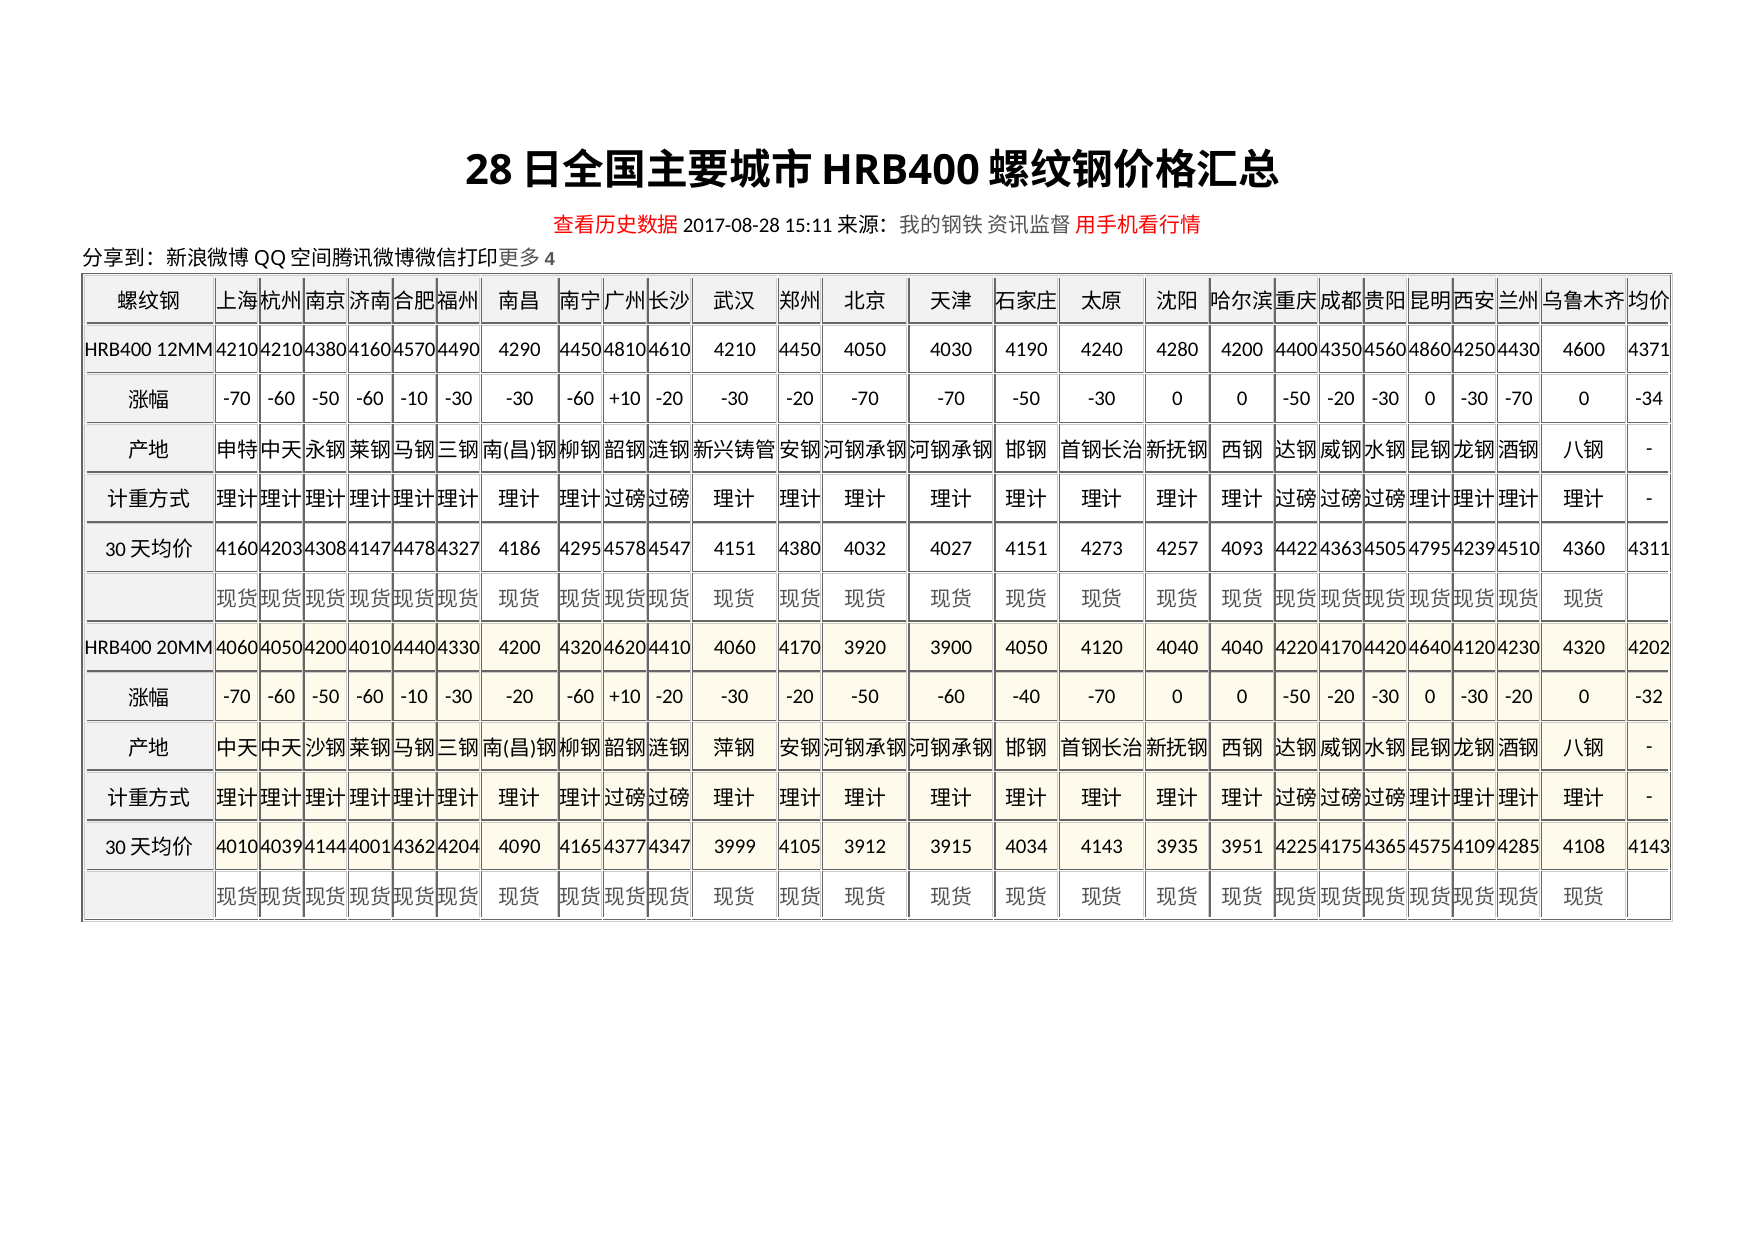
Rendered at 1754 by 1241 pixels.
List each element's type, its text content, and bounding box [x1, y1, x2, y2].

table_cell -20 [1498, 673, 1539, 720]
table_cell 理计 [216, 475, 257, 521]
table_cell 30天均价 [85, 819, 213, 869]
table_cell -20 [482, 673, 557, 720]
table_cell 首钢长治 [1060, 723, 1143, 769]
table_header 哈尔滨 [1209, 274, 1274, 322]
table_cell 4371 [1628, 322, 1670, 372]
table_cell 理计 [779, 475, 820, 521]
table_cell -70 [1060, 673, 1143, 720]
text 查看历史数据2017-08-28 15:11 来源：我的钢铁 资讯监督 用手机看行情 [83, 207, 1671, 240]
table_cell 理计 [1211, 773, 1273, 819]
table_cell -70 [216, 375, 257, 422]
table_cell 河钢承钢 [910, 723, 992, 769]
table_cell 4505 [1365, 524, 1406, 571]
table_cell 3912 [823, 823, 906, 869]
table_cell 4160 [349, 326, 391, 372]
table_cell 4090 [482, 823, 557, 869]
table_cell 4109 [1454, 823, 1495, 869]
table_cell 现货 [392, 872, 436, 918]
table_cell 4151 [693, 524, 776, 571]
table_cell 0 [1146, 375, 1208, 422]
table_cell 理计 [1409, 475, 1451, 521]
table_cell 4225 [1276, 823, 1317, 869]
table_cell 4350 [1320, 326, 1362, 372]
table_cell 安钢 [779, 723, 820, 769]
table_cell 4570 [394, 326, 435, 372]
table_cell 现货 [481, 872, 558, 918]
table_cell 理计 [1211, 475, 1273, 521]
table_cell 理计 [349, 475, 391, 521]
table_cell 4280 [1146, 326, 1208, 372]
table_cell 过磅 [1276, 475, 1317, 521]
table_cell 过磅 [604, 475, 646, 521]
table_cell -60 [349, 673, 391, 720]
table_cell 4430 [1498, 326, 1539, 372]
table_cell -20 [779, 375, 820, 422]
table_cell 4400 [1276, 326, 1317, 372]
table_cell 理计 [560, 475, 601, 521]
table_cell 现货 [1452, 872, 1496, 918]
table_cell -20 [649, 673, 690, 720]
table_cell 达钢 [1276, 425, 1317, 471]
table_header 南昌 [481, 276, 558, 322]
table_cell 过磅 [649, 773, 690, 819]
table_cell 4640 [1409, 624, 1451, 670]
table_cell 4239 [1454, 524, 1495, 571]
table_cell -20 [779, 673, 820, 720]
table_cell HRB400 20MM [85, 620, 213, 670]
table_cell 理计 [1498, 475, 1539, 521]
table_cell 现货 [1145, 872, 1209, 918]
table_cell 4450 [779, 326, 820, 372]
table_cell 现货 [1211, 574, 1273, 620]
table_header 广州 [603, 274, 647, 322]
table_cell [1627, 869, 1671, 918]
table_cell 现货 [908, 869, 994, 918]
table_cell 3900 [910, 624, 992, 670]
table_cell -70 [910, 375, 992, 422]
table_cell 现货 [1365, 574, 1406, 620]
table_cell 水钢 [1365, 425, 1406, 471]
table_cell 理计 [910, 773, 992, 819]
table_cell 4190 [996, 326, 1057, 372]
table_cell [1627, 571, 1671, 620]
table_cell 现货 [259, 872, 303, 918]
table_cell 理计 [349, 773, 391, 819]
table_cell 4200 [1211, 326, 1273, 372]
table_cell 现货 [303, 872, 348, 918]
table_cell 水钢 [1365, 723, 1406, 769]
table_cell 产地 [83, 720, 215, 769]
table_cell 理计 [693, 475, 776, 521]
table_cell 现货 [438, 574, 479, 620]
table_cell 新抚钢 [1146, 425, 1208, 471]
table_cell 现货 [693, 574, 776, 620]
table_cell 现货 [349, 574, 391, 620]
table_header 合肥 [392, 276, 436, 322]
table_cell 现货 [1146, 574, 1208, 620]
table_cell 柳钢 [560, 723, 601, 769]
table_cell 4050 [996, 624, 1057, 670]
table_cell 4210 [261, 326, 302, 372]
table_cell [83, 571, 215, 620]
table_cell 理计 [1060, 773, 1143, 819]
table_cell 理计 [438, 475, 479, 521]
subtitle 28日全国主要城市HRB400螺纹钢价格汇总 [83, 134, 1671, 199]
table_cell 现货 [215, 869, 259, 918]
table_cell 4295 [560, 524, 601, 571]
table_cell 理计 [1146, 475, 1208, 521]
table_cell 4560 [1365, 326, 1406, 372]
table_cell 过磅 [1365, 773, 1406, 819]
table_cell 4050 [823, 326, 906, 372]
table_cell 4120 [1060, 624, 1143, 670]
table_header 北京 [822, 274, 908, 322]
table_cell 4478 [394, 524, 435, 571]
table_cell 4510 [1498, 524, 1539, 571]
table_cell 现货 [1320, 574, 1362, 620]
table_cell 现货 [649, 574, 690, 620]
table_cell 现货 [779, 574, 820, 620]
table_header 天津 [908, 274, 994, 322]
table_cell 邯钢 [996, 425, 1057, 471]
table_cell 八钢 [1542, 425, 1625, 471]
table_cell 沙钢 [305, 723, 346, 769]
table_cell HRB400 12MM [85, 322, 213, 372]
table_cell 理计 [482, 475, 557, 521]
table_header 郑州 [778, 276, 822, 322]
table_cell 现货 [1274, 872, 1319, 918]
table_cell 产地 [83, 422, 215, 471]
table_cell -60 [349, 375, 391, 422]
table_cell 4170 [1320, 624, 1362, 670]
table_cell 4040 [1146, 624, 1208, 670]
table_cell -70 [1498, 375, 1539, 422]
table_cell 4186 [482, 524, 557, 571]
table_cell 现货 [261, 574, 302, 620]
table_cell 涟钢 [649, 425, 690, 471]
table_cell 达钢 [1276, 723, 1317, 769]
table_cell 过磅 [1276, 773, 1317, 819]
table_cell -34 [1627, 372, 1671, 422]
table_cell 4027 [910, 524, 992, 571]
table_header 螺纹钢 [85, 276, 215, 322]
table_cell 理计 [1146, 773, 1208, 819]
table_cell 理计 [1498, 773, 1539, 819]
table_cell 4060 [693, 624, 776, 670]
table_header 南京 [303, 276, 348, 322]
table_cell 酒钢 [1498, 723, 1539, 769]
table_header 石家庄 [994, 276, 1059, 322]
table_cell 河钢承钢 [823, 425, 906, 471]
table_cell +10 [604, 375, 646, 422]
table_cell 4327 [438, 524, 479, 571]
table_cell 南(昌)钢 [482, 723, 557, 769]
table_cell -60 [261, 375, 302, 422]
table_cell 永钢 [305, 425, 346, 471]
table_cell -50 [823, 673, 906, 720]
table_cell 理计 [216, 773, 257, 819]
table_cell 昆钢 [1409, 723, 1451, 769]
table_cell 莱钢 [349, 723, 391, 769]
table_cell 3920 [823, 624, 906, 670]
table_cell -30 [1454, 673, 1495, 720]
table_cell 现货 [823, 574, 906, 620]
table_cell 30天均价 [85, 521, 213, 571]
table_cell 4257 [1146, 524, 1208, 571]
table_cell 西钢 [1211, 723, 1273, 769]
table_cell 韶钢 [604, 723, 646, 769]
table_cell 4490 [438, 326, 479, 372]
table_cell 4363 [1320, 524, 1362, 571]
table_cell 0 [1409, 375, 1451, 422]
table_header 福州 [436, 276, 481, 322]
table_cell -60 [560, 673, 601, 720]
table_header 太原 [1059, 276, 1144, 322]
table_cell 4144 [305, 823, 346, 869]
table_cell 4860 [1409, 326, 1451, 372]
table_cell 现货 [394, 574, 435, 620]
text 分享到：新浪微博QQ空间腾讯微博微信打印更多4 [83, 240, 1671, 272]
table_cell 现货 [778, 872, 822, 918]
table_header 兰州 [1496, 276, 1541, 322]
table_cell 理计 [996, 475, 1057, 521]
table_cell -30 [1060, 375, 1143, 422]
table_cell 4410 [649, 624, 690, 670]
table_cell 4575 [1409, 823, 1451, 869]
table_cell 理计 [996, 773, 1057, 819]
table_cell 理计 [261, 475, 302, 521]
table_cell - [1627, 720, 1671, 769]
table_cell 0 [1542, 375, 1625, 422]
table_cell 昆钢 [1409, 425, 1451, 471]
table_cell 龙钢 [1454, 723, 1495, 769]
table_cell 理计 [779, 773, 820, 819]
table_cell 理计 [1454, 475, 1495, 521]
table_cell 4010 [216, 823, 257, 869]
table_cell 过磅 [1365, 475, 1406, 521]
table_cell 0 [1542, 673, 1625, 720]
table_cell 八钢 [1542, 723, 1625, 769]
table_header 杭州 [259, 276, 303, 322]
table_cell 理计 [305, 773, 346, 819]
table_cell 4034 [996, 823, 1057, 869]
table_cell 4175 [1320, 823, 1362, 869]
table_cell 现货 [1498, 574, 1539, 620]
table_header 西安 [1452, 276, 1496, 322]
table_cell 4610 [649, 326, 690, 372]
table_cell -60 [261, 673, 302, 720]
table_cell 4547 [649, 524, 690, 571]
table_cell - [1628, 471, 1670, 521]
table_cell 4210 [693, 326, 776, 372]
table_cell 4147 [349, 524, 391, 571]
table_cell -32 [1628, 670, 1670, 720]
table_cell -30 [1365, 375, 1406, 422]
table_cell 4060 [216, 624, 257, 670]
table_header 重庆 [1274, 276, 1319, 322]
table_cell 河钢承钢 [823, 723, 906, 769]
table_header 沈阳 [1145, 276, 1209, 322]
table_cell 理计 [394, 773, 435, 819]
table_cell 4032 [823, 524, 906, 571]
table_cell +10 [604, 673, 646, 720]
table_cell -30 [1454, 375, 1495, 422]
table_cell 现货 [305, 574, 346, 620]
table_cell 4360 [1542, 524, 1625, 571]
table_cell -50 [305, 673, 346, 720]
table_cell 过磅 [1320, 475, 1362, 521]
table_cell 4795 [1409, 524, 1451, 571]
table_cell 马钢 [394, 723, 435, 769]
table_cell -30 [482, 375, 557, 422]
table_cell 4170 [779, 624, 820, 670]
table_cell 韶钢 [604, 425, 646, 471]
table_cell 理计 [394, 475, 435, 521]
table_cell - [1627, 422, 1671, 471]
table_cell -30 [438, 673, 479, 720]
table_cell 现货 [994, 872, 1059, 918]
table_cell [83, 869, 215, 918]
table_cell 4105 [779, 823, 820, 869]
table_header 昆明 [1408, 274, 1452, 322]
table_cell 4030 [910, 326, 992, 372]
table_cell 4600 [1542, 326, 1625, 372]
table_cell 3915 [910, 823, 992, 869]
table_cell 现货 [560, 574, 601, 620]
table_cell 酒钢 [1498, 425, 1539, 471]
table_cell 现货 [603, 872, 647, 918]
table_cell -50 [305, 375, 346, 422]
table_cell 4200 [305, 624, 346, 670]
table_cell 理计 [482, 773, 557, 819]
table_cell 现货 [348, 872, 392, 918]
table_header 成都 [1319, 274, 1363, 322]
table_cell 4220 [1276, 624, 1317, 670]
table_cell 现货 [604, 574, 646, 620]
table_cell 现货 [1496, 872, 1541, 918]
table_cell 现货 [1542, 574, 1625, 620]
table_cell 河钢承钢 [910, 425, 992, 471]
table_cell 4311 [1628, 521, 1670, 571]
table_cell 现货 [910, 574, 992, 620]
table_cell -20 [649, 375, 690, 422]
table_cell 现货 [1059, 872, 1144, 918]
table_cell 4377 [604, 823, 646, 869]
table_cell 4120 [1454, 624, 1495, 670]
table_cell -30 [693, 375, 776, 422]
table_cell 4250 [1454, 326, 1495, 372]
table_cell 威钢 [1320, 425, 1362, 471]
table_cell 过磅 [649, 475, 690, 521]
table_header 乌鲁木齐 [1541, 276, 1627, 322]
table_cell 萍钢 [693, 723, 776, 769]
table_cell -70 [216, 673, 257, 720]
table_cell 4420 [1365, 624, 1406, 670]
table_cell 4010 [349, 624, 391, 670]
table_cell 4273 [1060, 524, 1143, 571]
table_cell 3951 [1211, 823, 1273, 869]
table_header 长沙 [647, 276, 692, 322]
table_cell 4050 [261, 624, 302, 670]
table_cell 现货 [1454, 574, 1495, 620]
table_cell -30 [438, 375, 479, 422]
table_cell 涟钢 [649, 723, 690, 769]
table_cell 4285 [1498, 823, 1539, 869]
table_cell 现货 [1319, 872, 1363, 918]
table_cell - [1628, 769, 1670, 819]
table_cell 4380 [779, 524, 820, 571]
table_cell 涨幅 [83, 372, 215, 422]
table_cell 中天 [261, 425, 302, 471]
table_cell 4362 [394, 823, 435, 869]
table_cell 4200 [482, 624, 557, 670]
table_cell 4143 [1060, 823, 1143, 869]
table_cell 4108 [1542, 823, 1625, 869]
table_cell 4039 [261, 823, 302, 869]
table_cell -10 [394, 375, 435, 422]
table_cell 4620 [604, 624, 646, 670]
table_cell 4240 [1060, 326, 1143, 372]
table_cell 0 [1211, 673, 1273, 720]
table_cell 4143 [1628, 819, 1670, 869]
table_cell -20 [1320, 375, 1362, 422]
table_cell 现货 [1363, 872, 1407, 918]
table_cell 理计 [560, 773, 601, 819]
table_cell 4422 [1276, 524, 1317, 571]
table_cell 4093 [1211, 524, 1273, 571]
table_cell 4230 [1498, 624, 1539, 670]
table_cell 理计 [910, 475, 992, 521]
table_cell 4290 [482, 326, 557, 372]
table_cell 柳钢 [560, 425, 601, 471]
table_cell 4001 [349, 823, 391, 869]
table_header 贵阳 [1363, 276, 1407, 322]
table_cell 4210 [216, 326, 257, 372]
table_cell 4202 [1628, 620, 1670, 670]
table_cell 现货 [1276, 574, 1317, 620]
table_cell 理计 [693, 773, 776, 819]
table_cell -50 [1276, 375, 1317, 422]
table_cell 4165 [560, 823, 601, 869]
table_cell 龙钢 [1454, 425, 1495, 471]
table_cell 新兴铸管 [693, 425, 776, 471]
table_cell -50 [1276, 673, 1317, 720]
table_cell 4040 [1211, 624, 1273, 670]
table_header 均价 [1627, 276, 1670, 322]
table_header 上海 [215, 274, 259, 322]
table_cell 理计 [823, 475, 906, 521]
table_header 济南 [348, 274, 392, 322]
table_cell 4151 [996, 524, 1057, 571]
table_cell 过磅 [604, 773, 646, 819]
table_cell 西钢 [1211, 425, 1273, 471]
table_cell 涨幅 [85, 670, 213, 720]
table_cell 现货 [216, 574, 257, 620]
table_cell -10 [394, 673, 435, 720]
table_cell -60 [560, 375, 601, 422]
table_header 南宁 [558, 276, 603, 322]
table_cell 4578 [604, 524, 646, 571]
table_cell 现货 [436, 872, 481, 918]
table_cell 理计 [1409, 773, 1451, 819]
table_cell 现货 [1209, 872, 1274, 918]
table_cell 3935 [1146, 823, 1208, 869]
table_cell 4450 [560, 326, 601, 372]
table_cell 现货 [1541, 872, 1627, 918]
table_cell 理计 [1454, 773, 1495, 819]
table_cell 现货 [1060, 574, 1143, 620]
table_header 武汉 [692, 276, 777, 322]
table_cell 邯钢 [996, 723, 1057, 769]
table_cell 理计 [305, 475, 346, 521]
table_cell 三钢 [438, 425, 479, 471]
table_cell 4160 [216, 524, 257, 571]
table_cell 4203 [261, 524, 302, 571]
table_cell 过磅 [1320, 773, 1362, 819]
table_cell 理计 [823, 773, 906, 819]
table_cell 申特 [216, 425, 257, 471]
table_cell 计重方式 [85, 769, 213, 819]
table_cell 现货 [1409, 574, 1451, 620]
table_cell 4380 [305, 326, 346, 372]
table_cell 首钢长治 [1060, 425, 1143, 471]
table_cell 威钢 [1320, 723, 1362, 769]
table_cell 4365 [1365, 823, 1406, 869]
table_cell 现货 [558, 872, 603, 918]
table_cell -30 [693, 673, 776, 720]
table_cell -20 [1320, 673, 1362, 720]
table_cell 4308 [305, 524, 346, 571]
table_cell 4320 [1542, 624, 1625, 670]
table_cell 三钢 [438, 723, 479, 769]
table_cell 现货 [1408, 872, 1452, 918]
table_cell 现货 [482, 574, 557, 620]
table_cell 现货 [822, 869, 908, 918]
table_cell 0 [1409, 673, 1451, 720]
table_cell 4440 [394, 624, 435, 670]
table_cell -60 [910, 673, 992, 720]
table_cell 4320 [560, 624, 601, 670]
table_cell 4347 [649, 823, 690, 869]
table_cell 4204 [438, 823, 479, 869]
table_cell 计重方式 [85, 471, 213, 521]
table_cell -70 [823, 375, 906, 422]
table_cell 南(昌)钢 [482, 425, 557, 471]
table_cell 中天 [216, 723, 257, 769]
table_cell 理计 [1542, 475, 1625, 521]
table_cell 莱钢 [349, 425, 391, 471]
table_cell 安钢 [779, 425, 820, 471]
table_cell 现货 [692, 872, 777, 918]
table_cell -30 [1365, 673, 1406, 720]
table_cell 3999 [693, 823, 776, 869]
table_cell 理计 [438, 773, 479, 819]
table_cell 4810 [604, 326, 646, 372]
table_cell 0 [1146, 673, 1208, 720]
table_cell 马钢 [394, 425, 435, 471]
table_cell 理计 [261, 773, 302, 819]
table_cell 4330 [438, 624, 479, 670]
table_cell 现货 [996, 574, 1057, 620]
table_cell 中天 [261, 723, 302, 769]
table_cell 0 [1211, 375, 1273, 422]
table_cell -50 [996, 375, 1057, 422]
table_cell 新抚钢 [1146, 723, 1208, 769]
table_cell 现货 [647, 872, 692, 918]
table_cell 理计 [1060, 475, 1143, 521]
table_cell -40 [996, 673, 1057, 720]
table_cell 理计 [1542, 773, 1625, 819]
